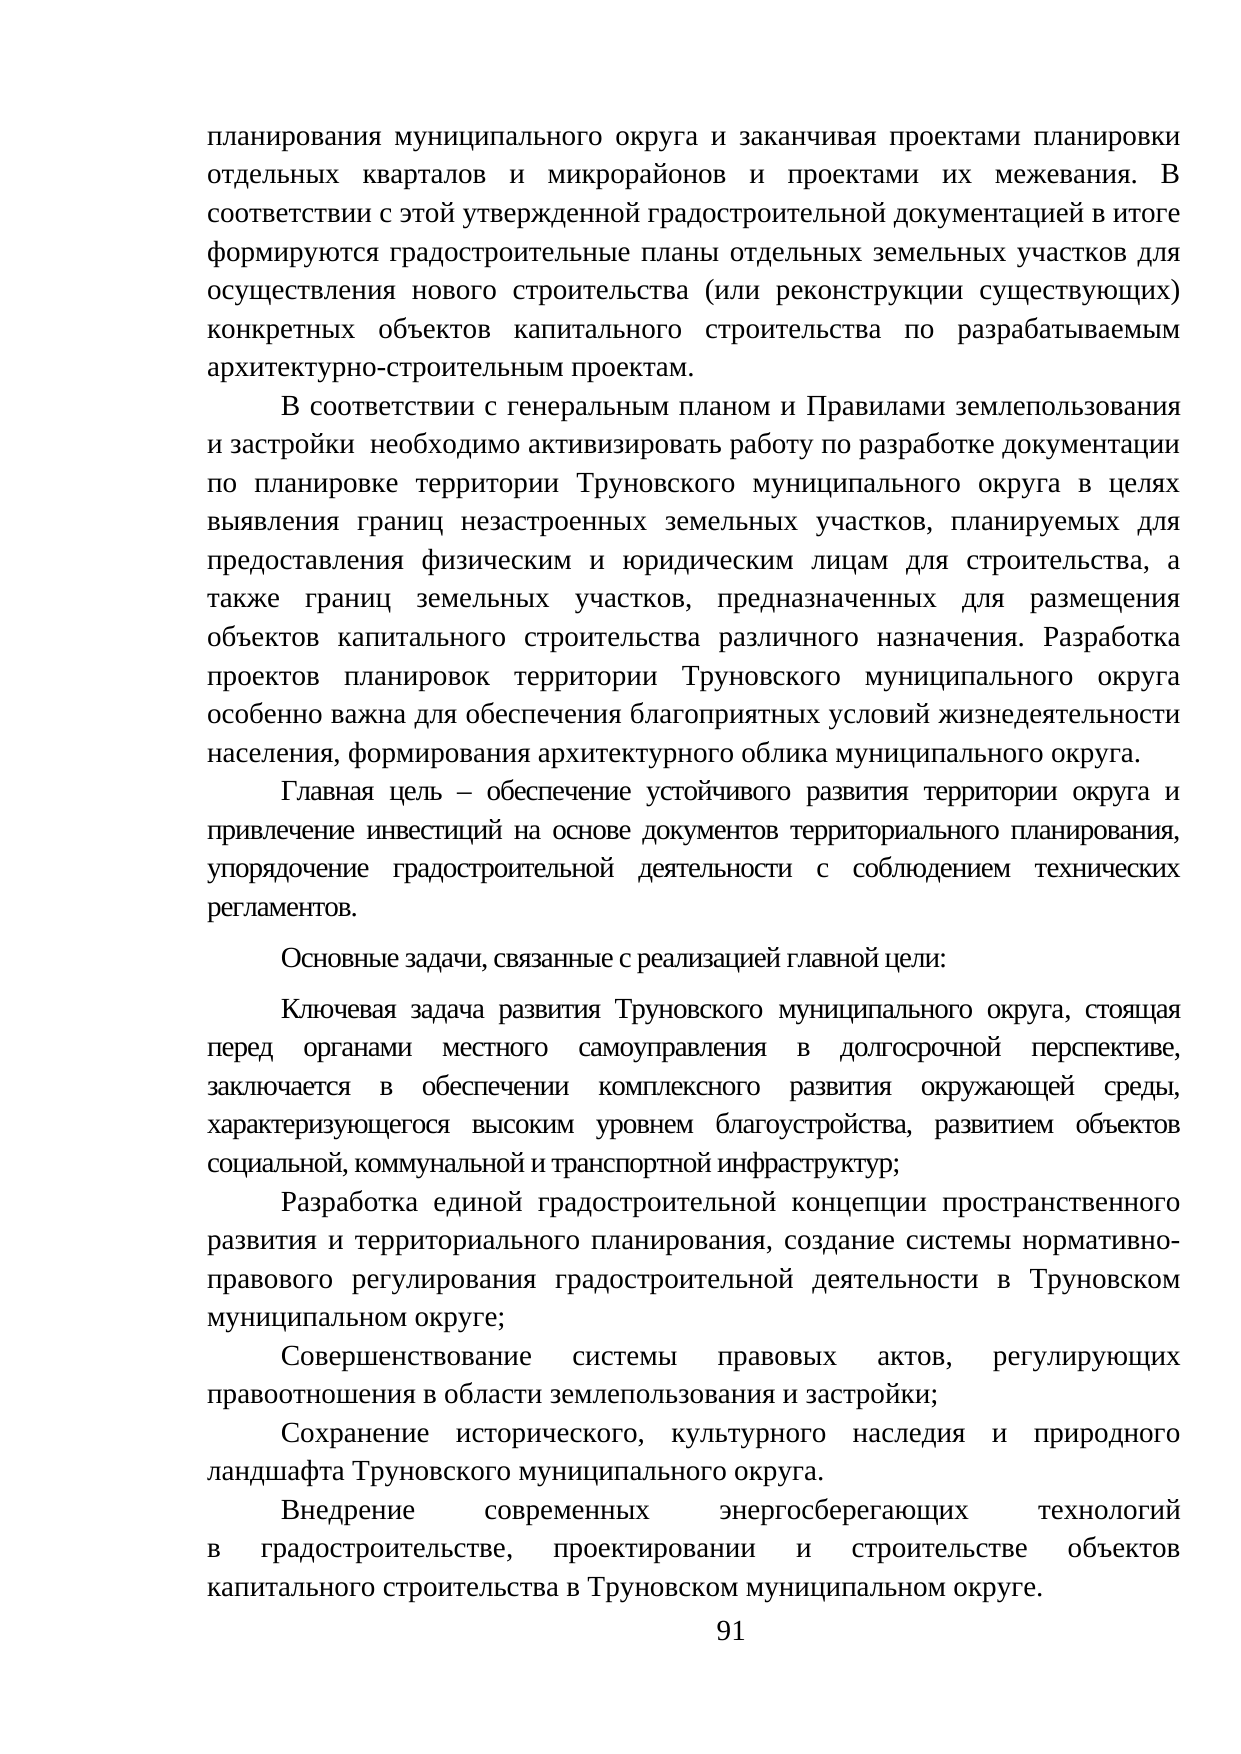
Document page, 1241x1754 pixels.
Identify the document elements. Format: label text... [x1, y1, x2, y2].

text Сохранение исторического, культурного наследия и природного ландшафта Труновского муниципального округа. [207, 1415, 1181, 1487]
text Разработка единой градостроительной концепции пространственного развития и территориального планирования, создание системы нормативно-правового регулирования градостроительной деятельности в Труновском муниципальном округе; [207, 1184, 1181, 1333]
text Внедрение современных энергосберегающих технологий в градостроительстве, проектировании и строительстве объектов капитального строительства в Труновском муниципальном округе. [207, 1492, 1181, 1603]
text Главная цель – обеспечение устойчивого развития территории округа и привлечение инвестиций на основе документов территориального планирования, упорядочение градостроительной деятельности с соблюдением технических регламентов. [207, 773, 1181, 922]
text Совершенствование системы правовых актов, регулирующих правоотношения в области землепользования и застройки; [207, 1338, 1181, 1410]
text Ключевая задача развития Труновского муниципального округа, стоящая перед органами местного самоуправления в долгосрочной перспективе, заключается в обеспечении комплексного развития окружающей среды, характеризующегося высоким уровнем благоустройства, развитием объектов социальной, коммунальной и транспортной инфраструктур; [207, 991, 1181, 1179]
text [207, 118, 1181, 383]
text В соответствии с генеральным планом и Правилами землепользования и застройки необходимо активизировать работу по разработке документации по планировке территории Труновского муниципального округа в целях выявления границ незастроенных земельных участков, планируемых для предоставления физическим и юридическим лицам для строительства, а также границ земельных участков, предназначенных для размещения объектов капитального строительства различного назначения. Разработка проектов планировок территории Труновского муниципального округа особенно важна для обеспечения благоприятных условий жизнедеятельности населения, формирования архитектурного облика муниципального округа. [207, 388, 1181, 768]
text Основные задачи, связанные с реализацией главной цели: [207, 940, 1181, 973]
